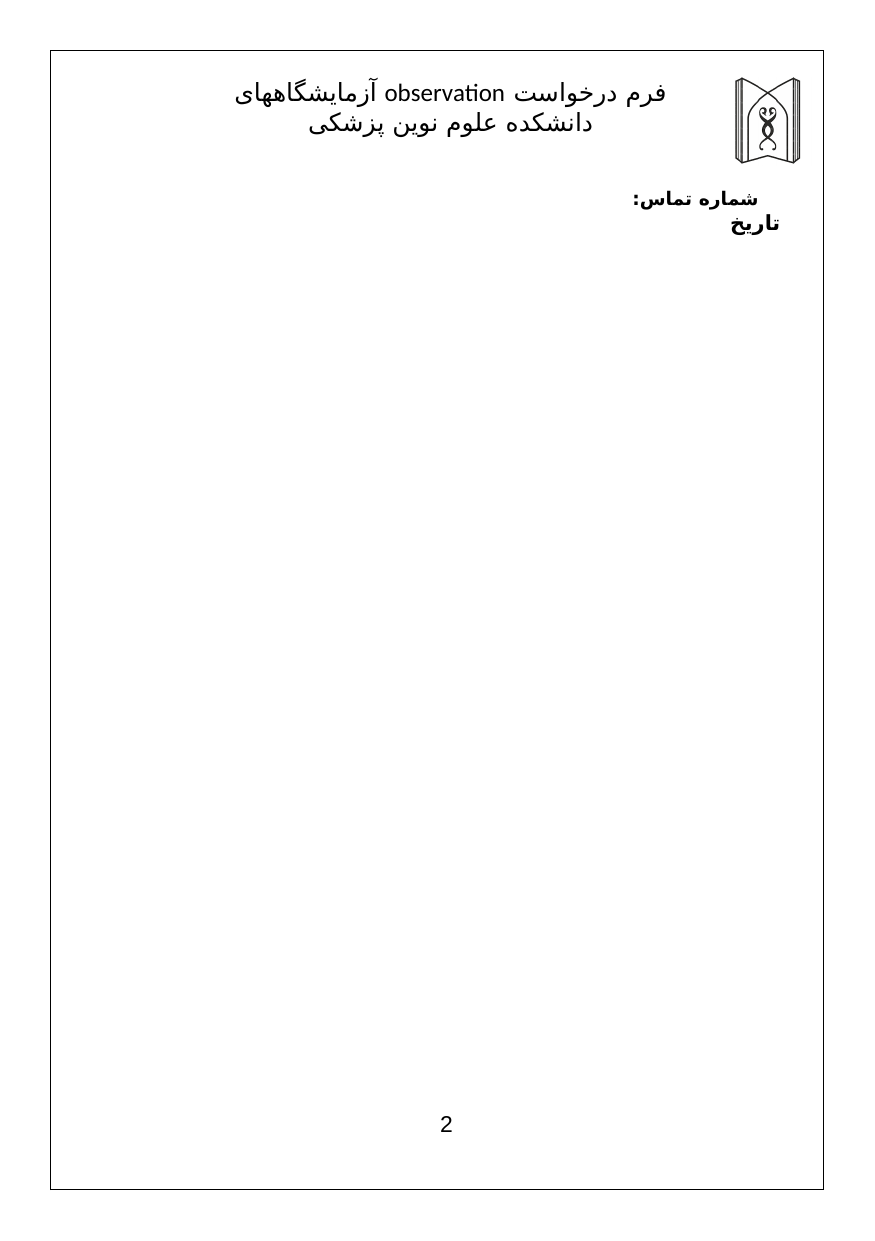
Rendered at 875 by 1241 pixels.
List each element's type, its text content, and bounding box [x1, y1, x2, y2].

picture [723, 77, 812, 166]
text شماره تماس: تاریخ [122, 187, 780, 236]
